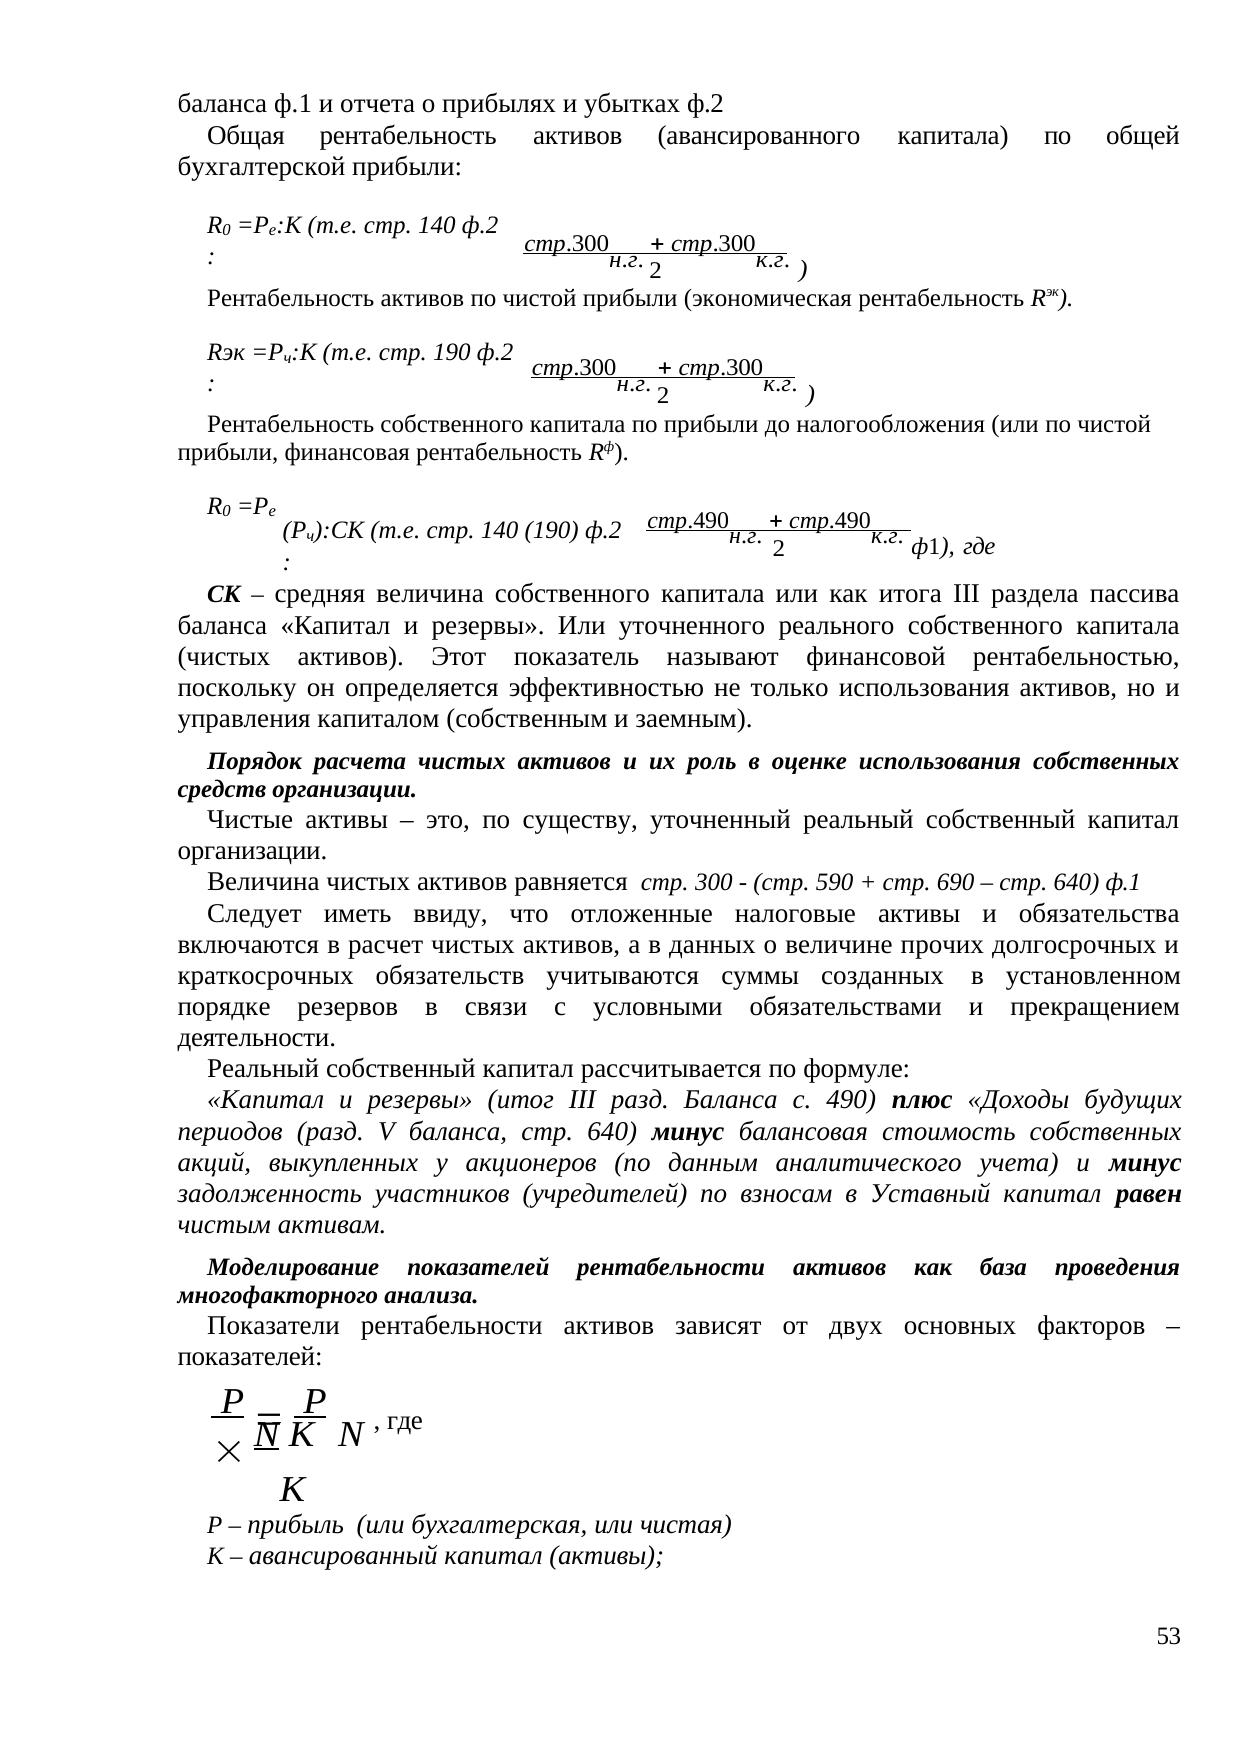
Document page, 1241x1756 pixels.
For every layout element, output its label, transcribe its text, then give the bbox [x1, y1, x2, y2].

text Rэк =Pч:K (т.е. стр. 190 ф.2 : [207, 337, 520, 399]
text Следует иметь ввиду, что отложенные налоговые активы и обязательства включаются в расчет чистых активов, а в данных о величине прочих долгосрочных и краткосрочных обязательств учитываются суммы созданных в установленном порядке резервов в связи с условными обязательствами и прекращением деятельности. [177, 897, 1181, 1052]
text , где [373, 1404, 1198, 1435]
text стр.490н.г.  стр.490к.г. ф1), где [647, 491, 1198, 538]
text P  P  N K N K [211, 1375, 363, 1510]
text Общая рентабельность активов (авансированного капитала) по общей бухгалтерской прибыли: [177, 119, 1181, 181]
text баланса ф.1 и отчета о прибылях и убытках ф.2 [177, 88, 1198, 119]
text K – авансированный капитал (активы); [207, 1540, 1198, 1571]
text 2 [772, 538, 1198, 561]
text стр.300н.г.  стр.300к.г. ) [532, 338, 1198, 385]
text 2 [657, 385, 1198, 409]
text Чистые активы – это, по существу, уточненный реальный собственный капитал организации. [177, 803, 1181, 866]
text 2 [649, 261, 1198, 283]
text Моделирование показателей рентабельности активов как база проведения многофакторного анализа. [177, 1252, 1181, 1309]
text R0 =Pe:K (т.е. стр. 140 ф.2 : [207, 210, 512, 272]
text стр.300н.г.  стр.300к.г. ) [524, 214, 1198, 261]
text Показатели рентабельности активов зависят от двух основных факторов – показателей: [177, 1309, 1181, 1372]
text Величина чистых активов равняется стр. 300 - (стр. 590 + стр. 690 – стр. 640) ф.1 [207, 866, 1198, 897]
text Рентабельность собственного капитала по прибыли до налогообложения (или по чистой прибыли, финансовая рентабельность Rф). [177, 409, 1178, 466]
text P – прибыль (или бухгалтерская, или чистая) [207, 1510, 1198, 1540]
text R0 =Pe [207, 491, 276, 522]
text Порядок расчета чистых активов и их роль в оценке использования собственных средств организации. [177, 746, 1181, 803]
text Рентабельность активов по чистой прибыли (экономическая рентабельность Rэк). [207, 284, 1198, 312]
text «Капитал и резервы» (итог III разд. Баланса с. 490) плюс «Доходы будущих периодов (разд. V баланса, стр. 640) минус балансовая стоимость собственных акций, выкупленных у акционеров (по данным аналитического учета) и минус задолженность участников (учредителей) по взносам в Уставный капитал равен чистым активам. [177, 1083, 1182, 1239]
text Реальный собственный капитал рассчитывается по формуле: [207, 1052, 1198, 1083]
text (Pч):СK (т.е. стр. 140 (190) ф.2 : [282, 516, 635, 578]
text СК – средняя величина собственного капитала или как итога III раздела пассива баланса «Капитал и резервы». Или уточненного реального собственного капитала (чистых активов). Этот показатель называют финансовой рентабельностью, поскольку он определяется эффективностью не только использования активов, но и управления капиталом (собственным и заемным). [177, 578, 1181, 733]
